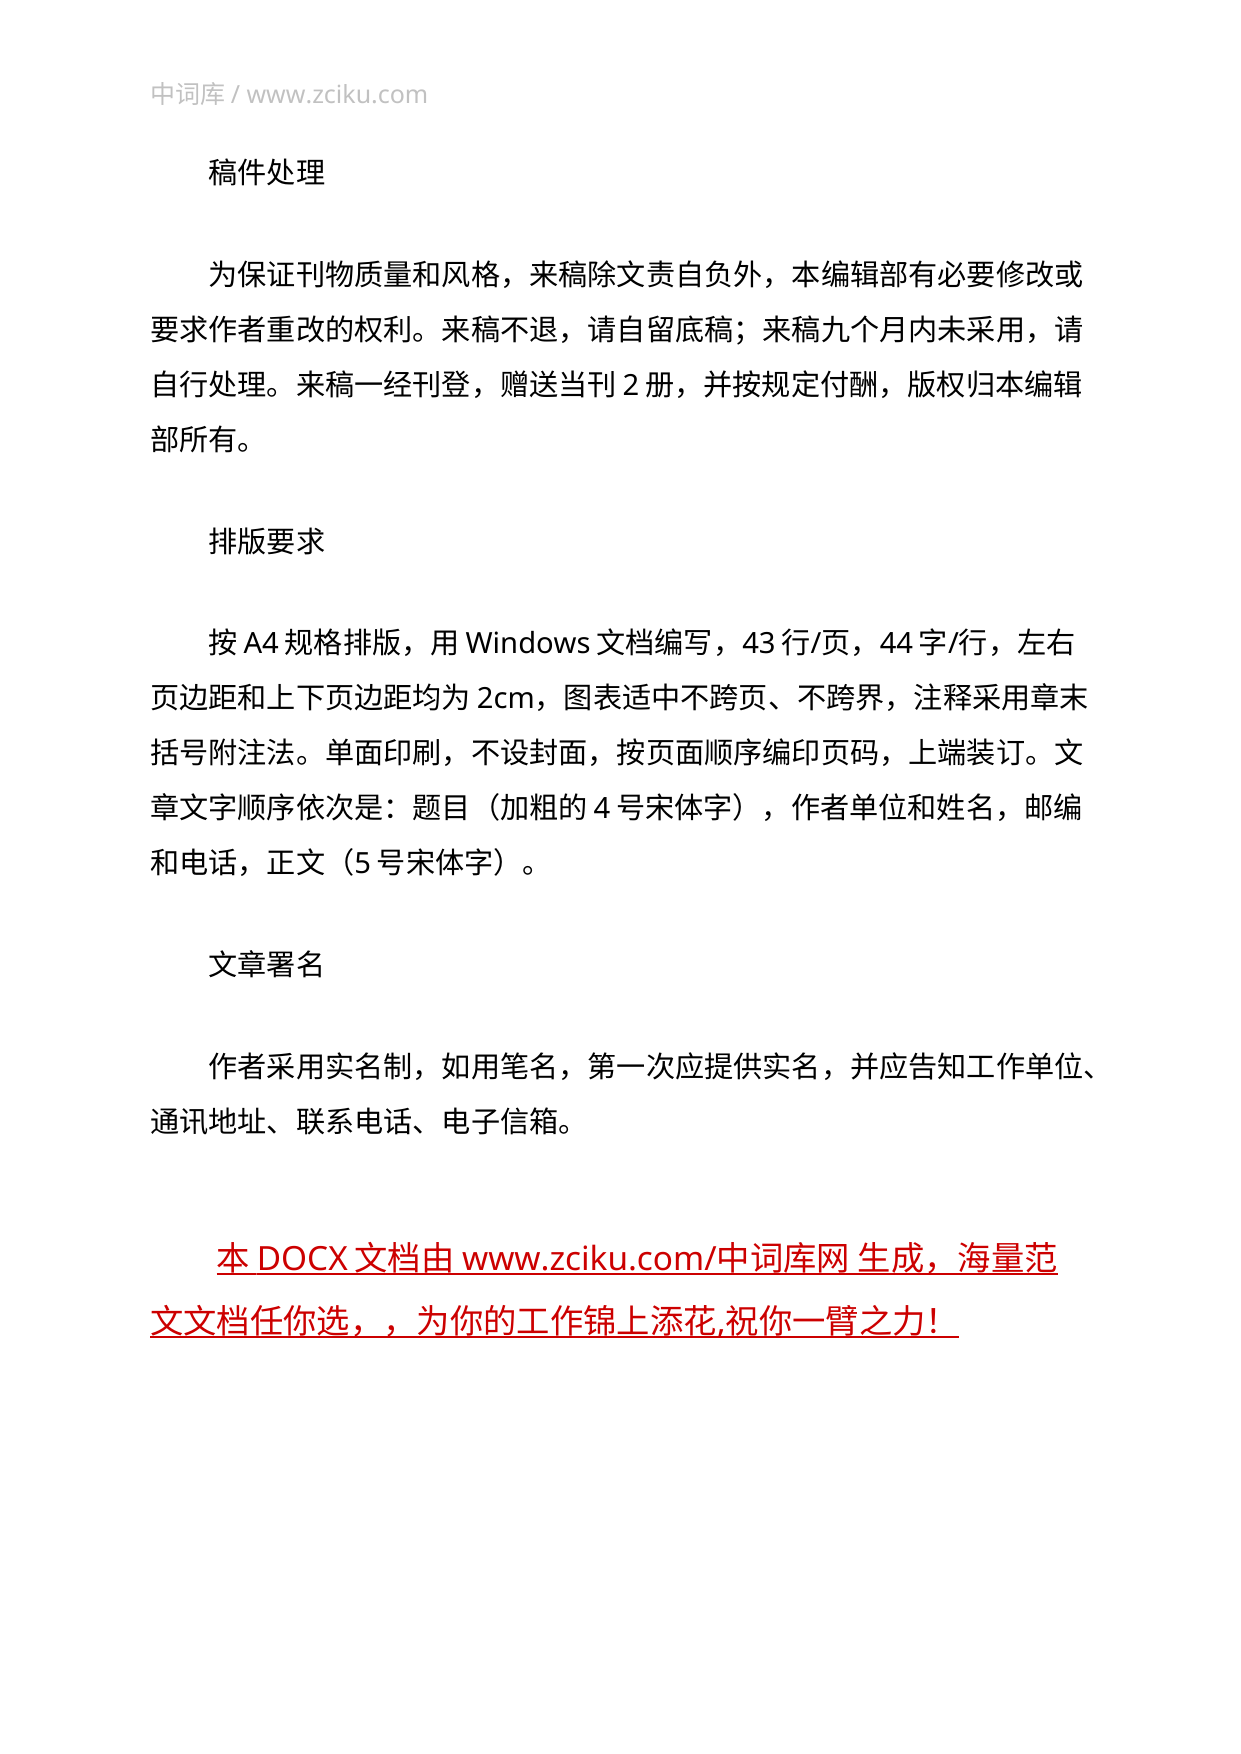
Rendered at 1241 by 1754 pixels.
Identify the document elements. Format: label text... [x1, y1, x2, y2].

text 为保证刊物质量和风格，来稿除文责自负外，本编辑部有必要修改或要求作者重改的权利。来稿不退，请自留底稿；来稿九个月内未采用，请自行处理。来稿一经刊登，赠送当刊2册，并按规定付酬，版权归本编辑部所有。 [150, 252, 1090, 459]
text 作者采用实名制，如用笔名，第一次应提供实名，并应告知工作单位、通讯地址、联系电话、电子信箱。 [150, 1044, 1090, 1141]
text 排版要求 [150, 518, 1090, 561]
text 稿件处理 [150, 150, 1090, 192]
text 文章署名 [150, 942, 1090, 984]
text 按A4规格排版，用Windows文档编写，43行/页，44字/行，左右页边距和上下页边距均为2cm，图表适中不跨页、不跨界，注释采用章末括号附注法。单面印刷，不设封面，按页面顺序编印页码，上端装订。文章文字顺序依次是：题目（加粗的4号宋体字），作者单位和姓名，邮编和电话，正文（5号宋体字）。 [150, 620, 1090, 882]
text 本DOCX文档由 www.zciku.com/中词库网 生成，海量范文文档任你选，，为你的工作锦上添花,祝你一臂之力！ [150, 1232, 1090, 1343]
